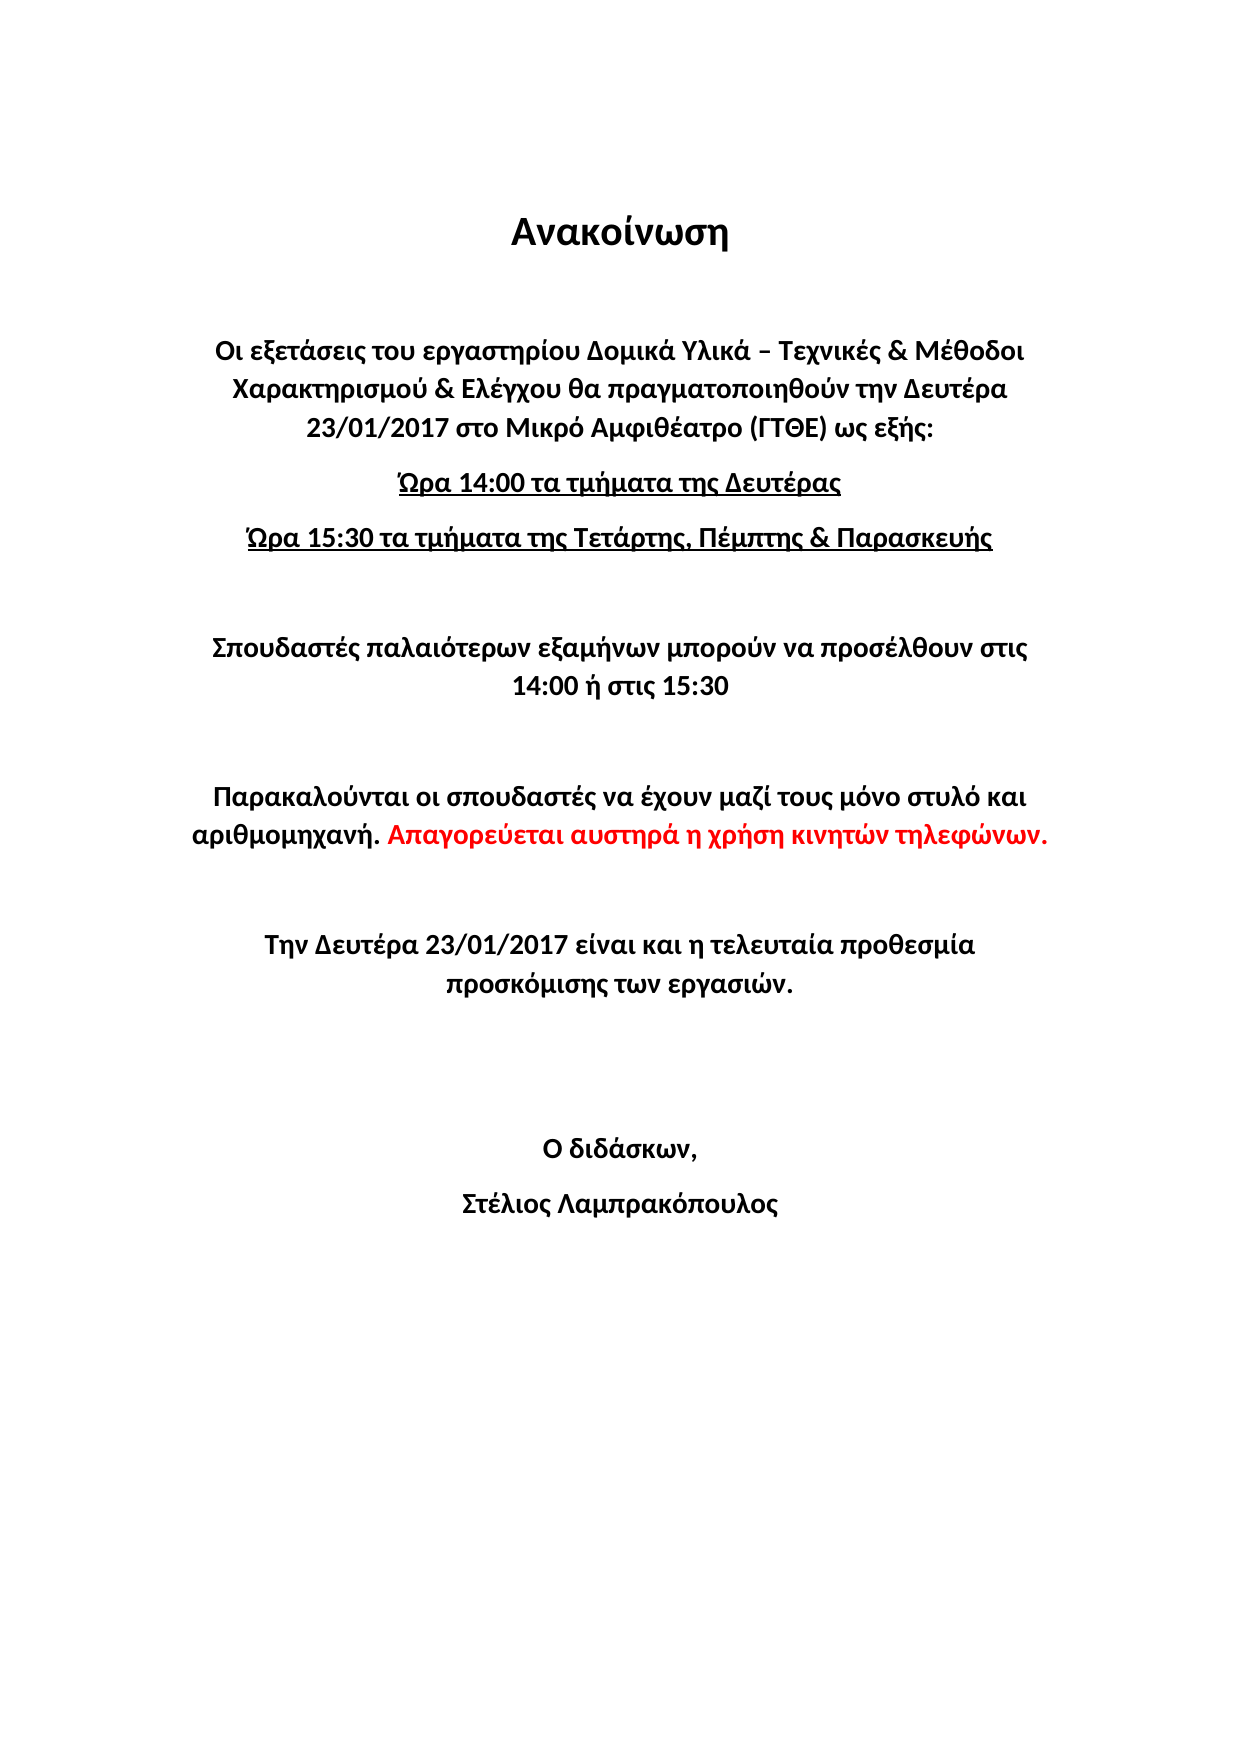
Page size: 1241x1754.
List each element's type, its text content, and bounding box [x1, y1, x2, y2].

text Οι εξετάσεις του εργαστηρίου Δομικά Υλικά – Τεχνικές & Μέθοδοι Χαρακτηρισμού & Ελέγχου θα πραγματοποιηθούν την Δευτέρα 23/01/2017 στο Μικρό Αμφιθέατρο (ΓΤΘΕ) ως εξής: [187, 332, 1053, 444]
text Στέλιος Λαμπρακόπουλος [187, 1185, 1053, 1221]
text Την Δευτέρα 23/01/2017 είναι και η τελευταία προθεσμία προσκόμισης των εργασιών. [187, 926, 1053, 1000]
text Σπουδαστές παλαιότερων εξαμήνων μπορούν να προσέλθουν στις 14:00 ή στις 15:30 [187, 629, 1053, 703]
text Ώρα 14:00 τα τμήματα της Δευτέρας [187, 464, 1053, 499]
text Ο διδάσκων, [187, 1130, 1053, 1166]
text Ώρα 15:30 τα τμήματα της Τετάρτης, Πέμπτης & Παρασκευής [187, 519, 1053, 554]
text Παρακαλούνται οι σπουδαστές να έχουν μαζί τους μόνο στυλό και αριθμομηχανή. Απαγορεύεται αυστηρά η χρήση κινητών τηλεφώνων. [187, 778, 1053, 852]
text Ανακοίνωση [187, 205, 1053, 256]
